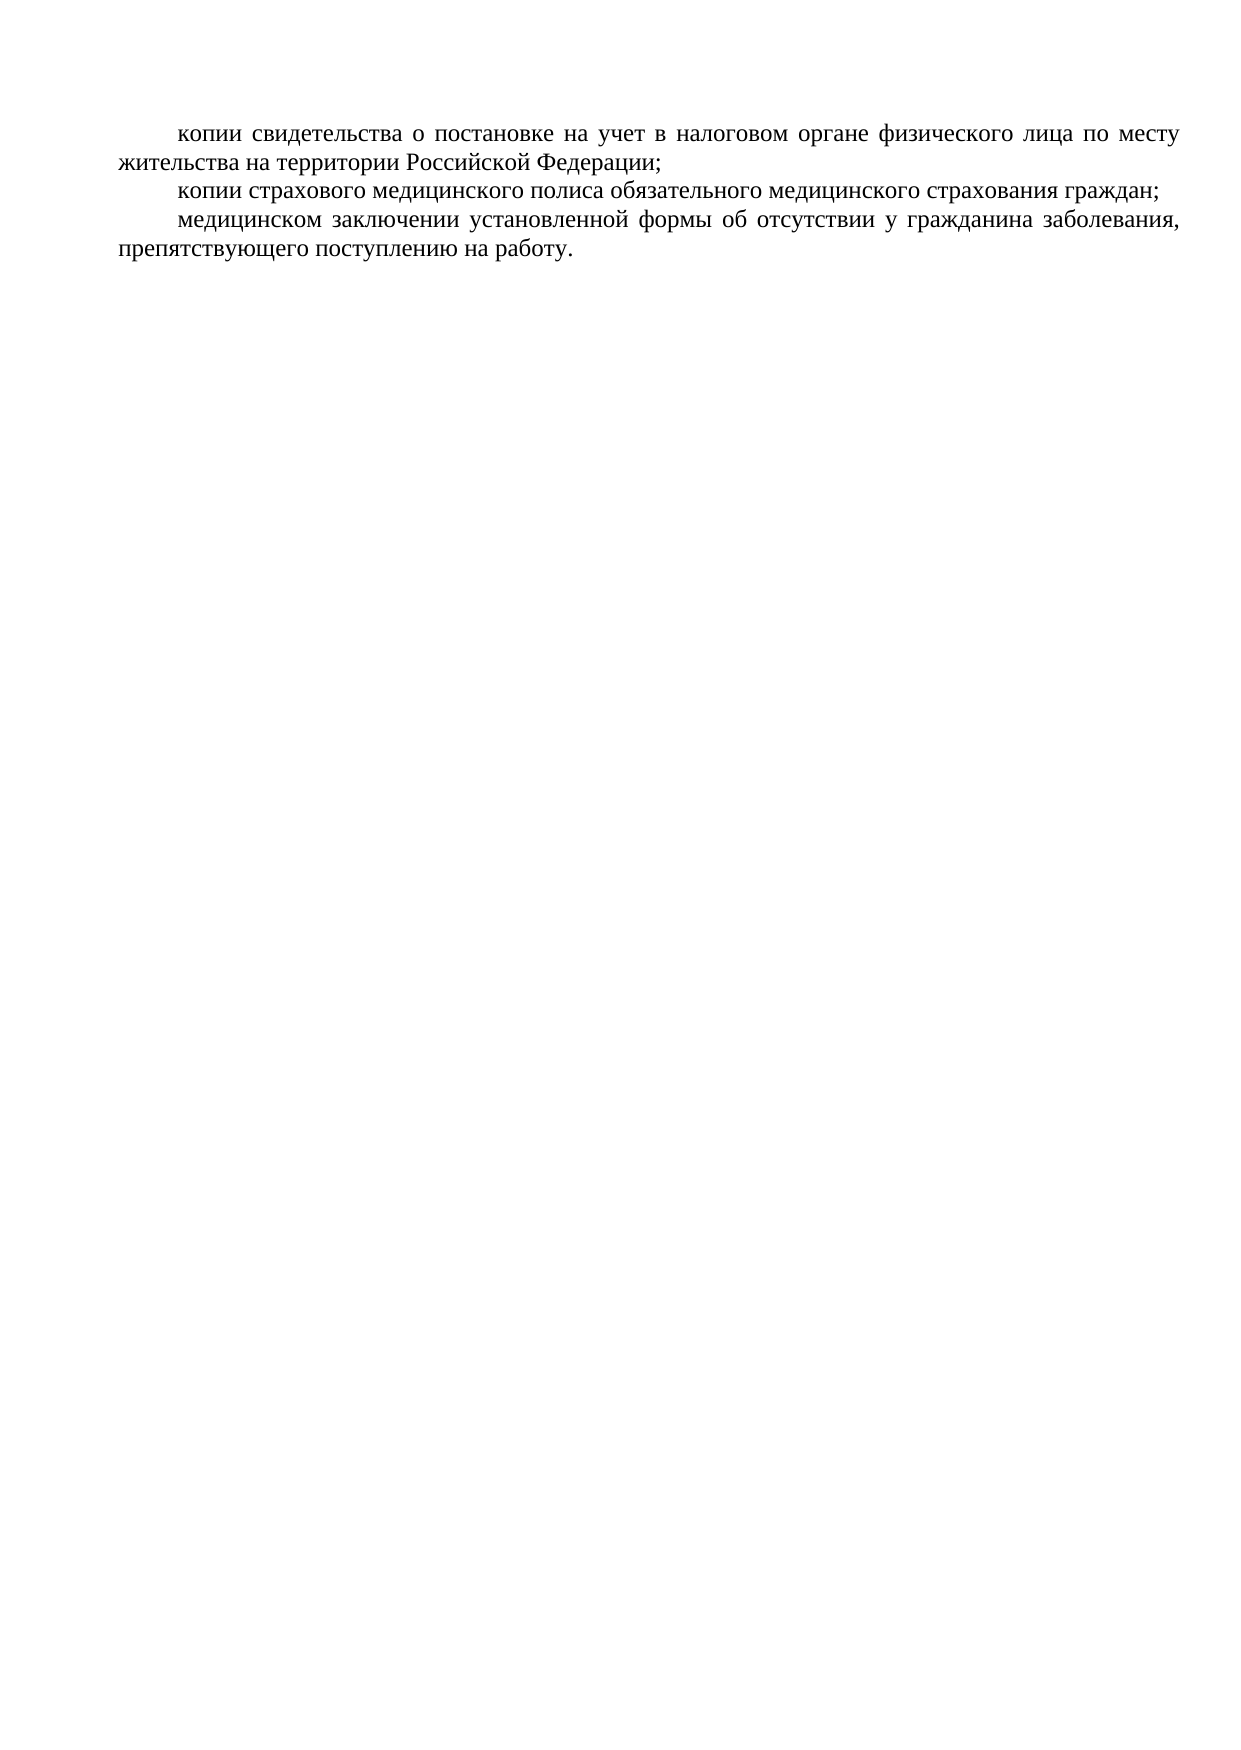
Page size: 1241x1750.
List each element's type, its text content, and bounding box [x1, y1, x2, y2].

text копии страхового медицинского полиса обязательного медицинского страхования граждан; [118, 176, 1181, 204]
text копии свидетельства о постановке на учет в налоговом органе физического лица по месту жительства на территории Российской Федерации; [118, 118, 1181, 176]
text медицинском заключении установленной формы об отсутствии у гражданина заболевания, препятствующего поступлению на работу. [118, 204, 1181, 262]
